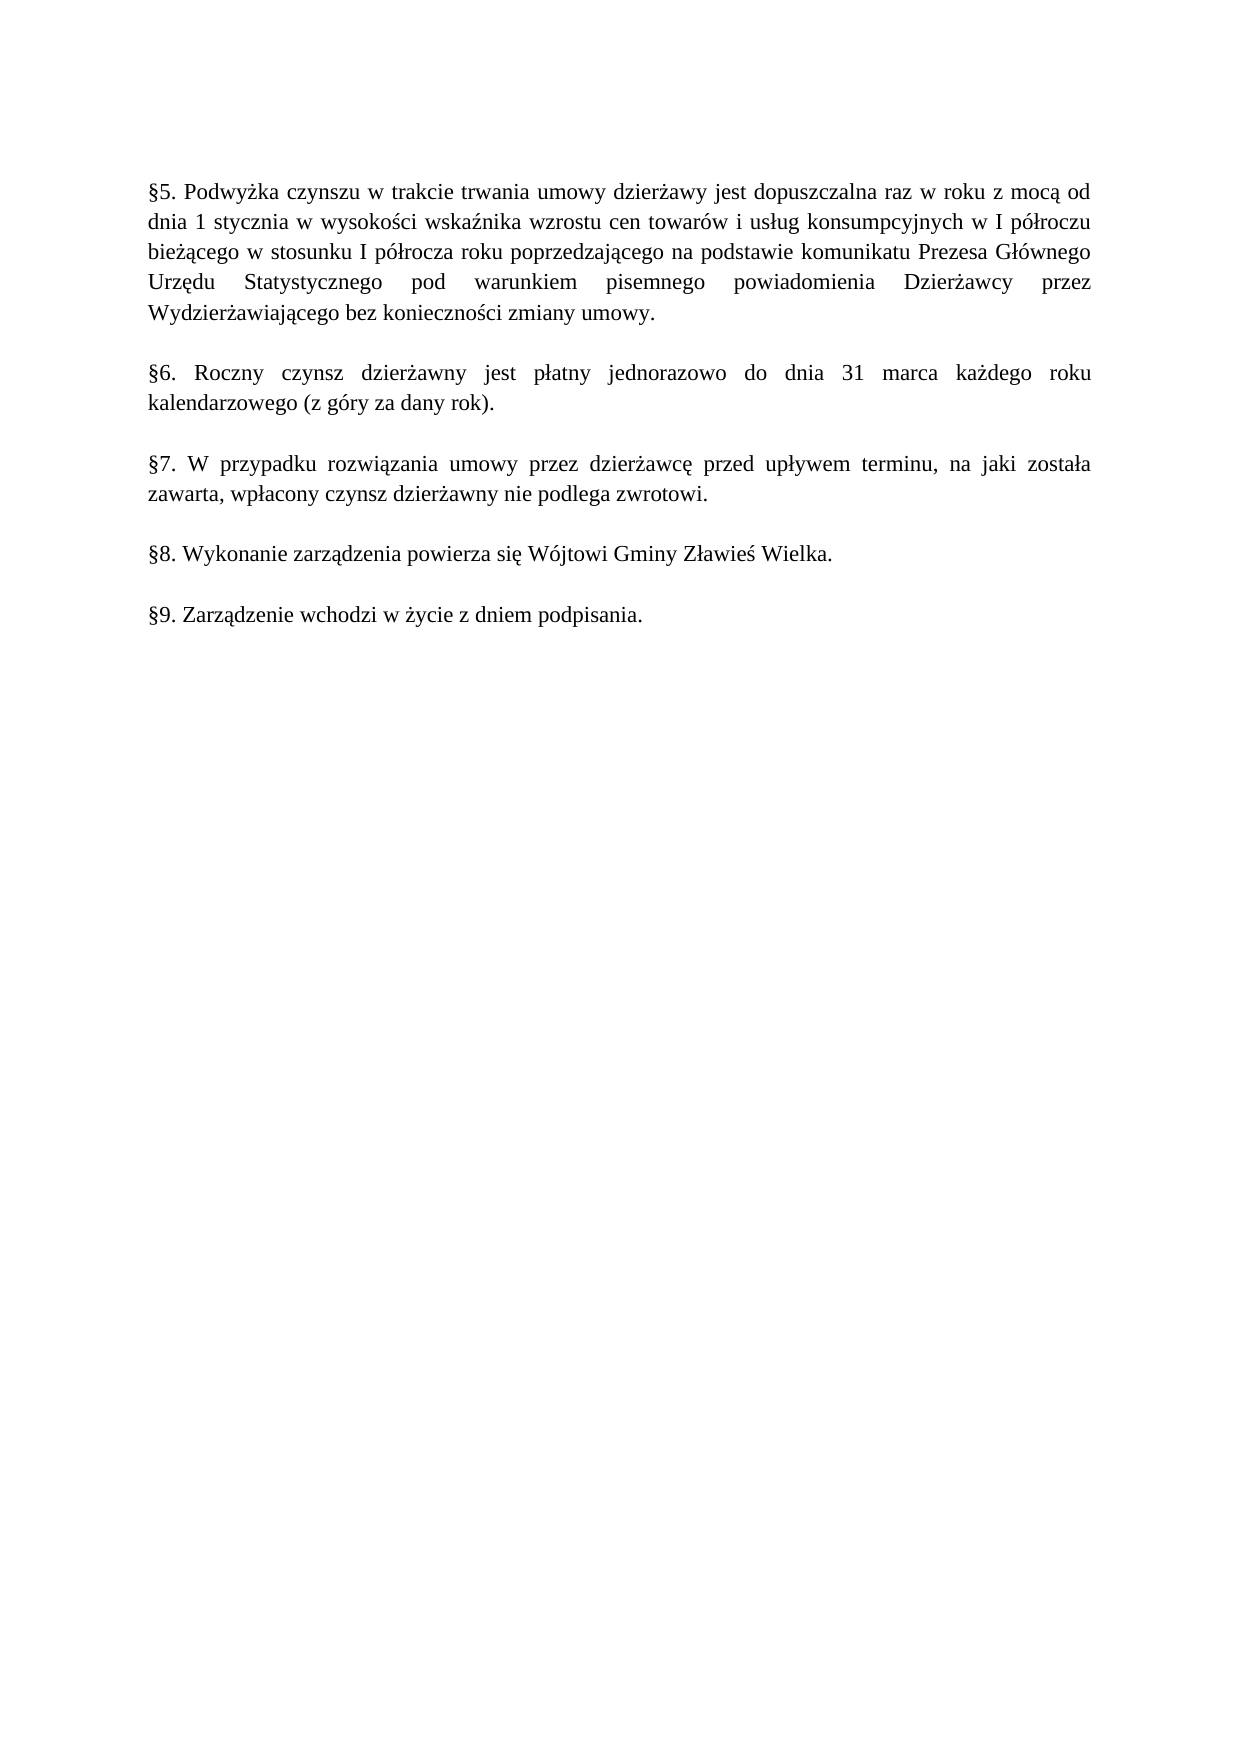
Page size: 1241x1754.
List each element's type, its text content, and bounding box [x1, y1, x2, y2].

text §6. Roczny czynsz dzierżawny jest płatny jednorazowo do dnia 31 marca każdego roku kalendarzowego (z góry za dany rok). [148, 359, 1093, 416]
text §5. Podwyżka czynszu w trakcie trwania umowy dzierżawy jest dopuszczalna raz w roku z mocą od dnia 1 stycznia w wysokości wskaźnika wzrostu cen towarów i usług konsumpcyjnych w I półroczu bieżącego w stosunku I półrocza roku poprzedzającego na podstawie komunikatu Prezesa Głównego Urzędu Statystycznego pod warunkiem pisemnego powiadomienia Dzierżawcy przez Wydzierżawiającego bez konieczności zmiany umowy. [148, 178, 1093, 325]
text §9. Zarządzenie wchodzi w życie z dniem podpisania. [148, 601, 1093, 627]
text §8. Wykonanie zarządzenia powierza się Wójtowi Gminy Zławieś Wielka. [148, 540, 1093, 567]
text §7. W przypadku rozwiązania umowy przez dzierżawcę przed upływem terminu, na jaki została zawarta, wpłacony czynsz dzierżawny nie podlega zwrotowi. [148, 450, 1093, 506]
